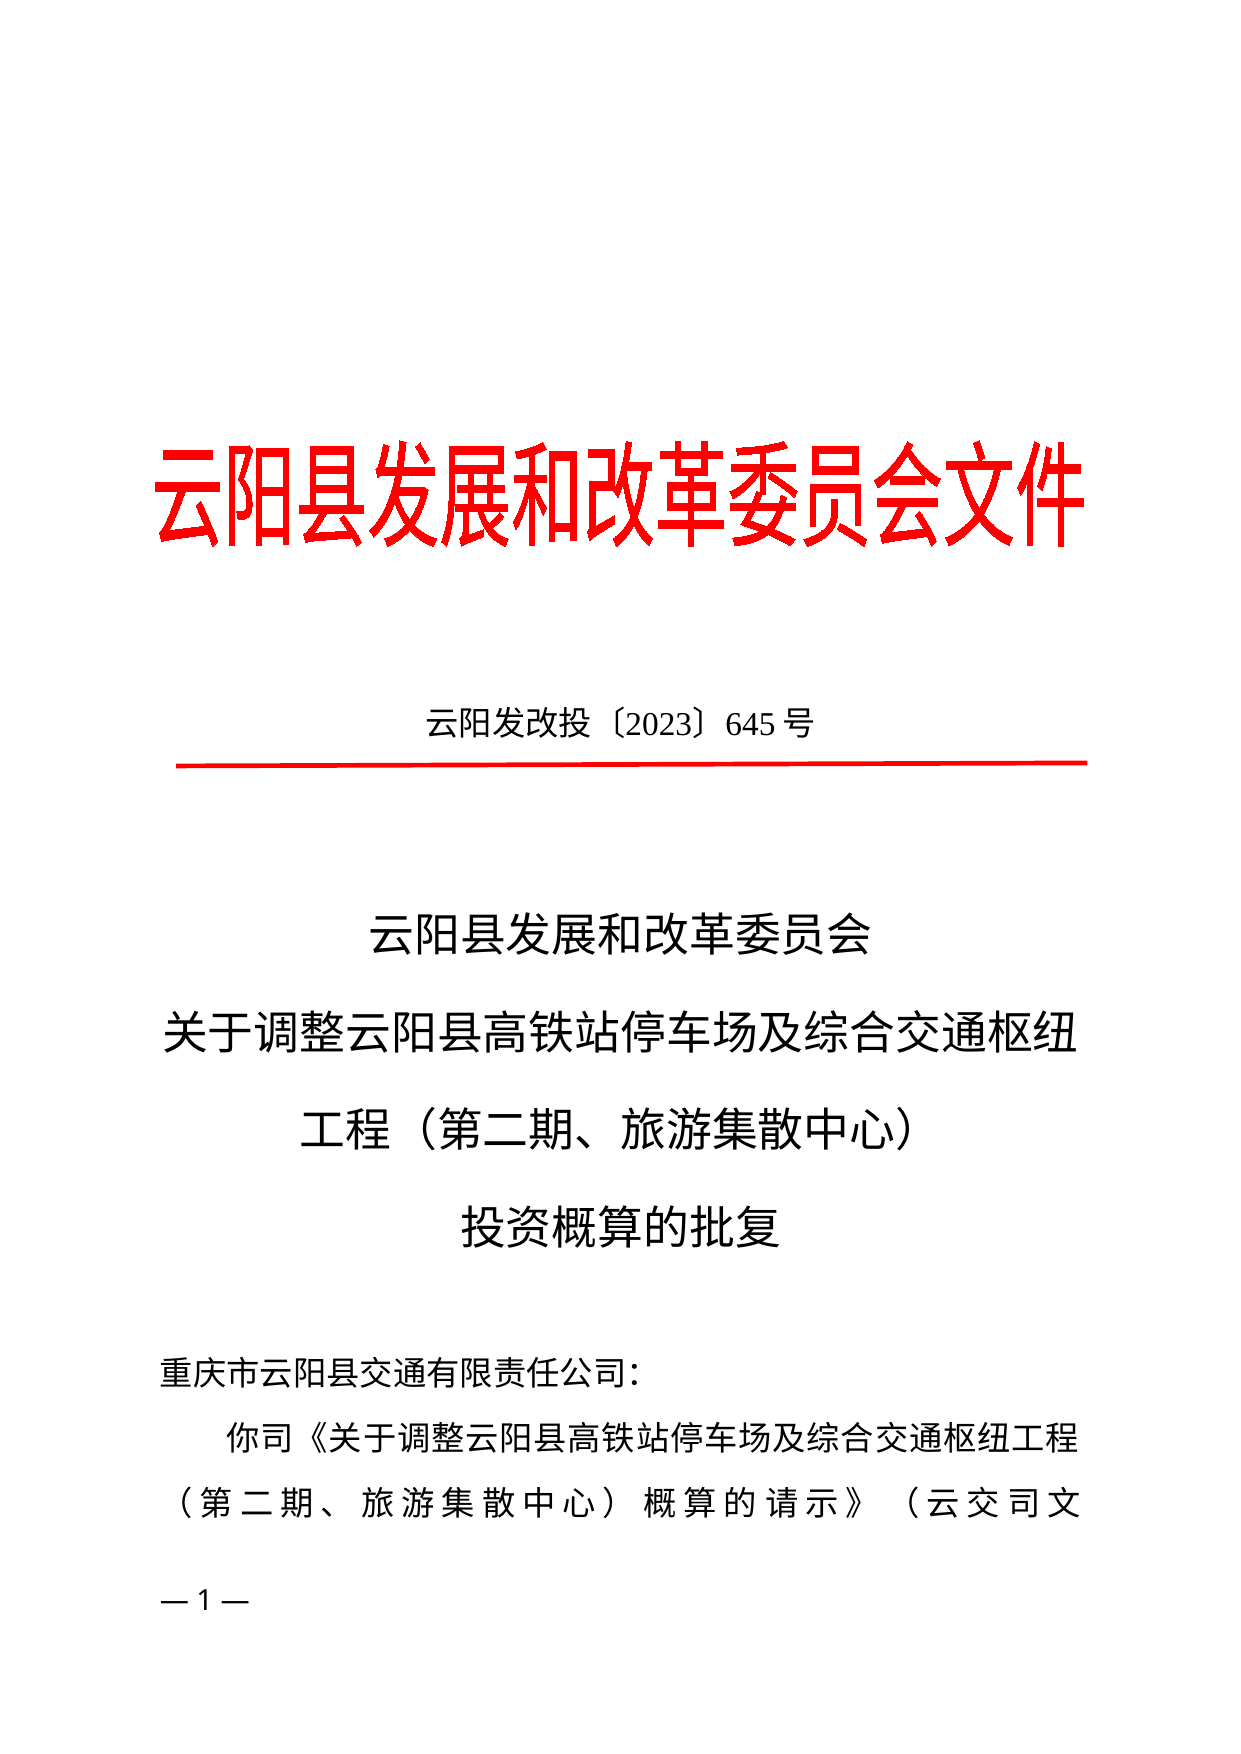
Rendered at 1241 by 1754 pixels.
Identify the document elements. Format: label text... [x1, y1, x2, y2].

text 关于调整云阳县高铁站停车场及综合交通枢纽工程（第二期、旅游集散中心） [159, 980, 1081, 1175]
text 投资概算的批复 [159, 1175, 1081, 1273]
text 云阳县发展和改革委员会 [159, 883, 1081, 980]
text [159, 1403, 1081, 1533]
text 重庆市云阳县交通有限责任公司： [159, 1338, 1081, 1403]
text 云阳发改投〔2023〕645号 [159, 688, 1081, 753]
